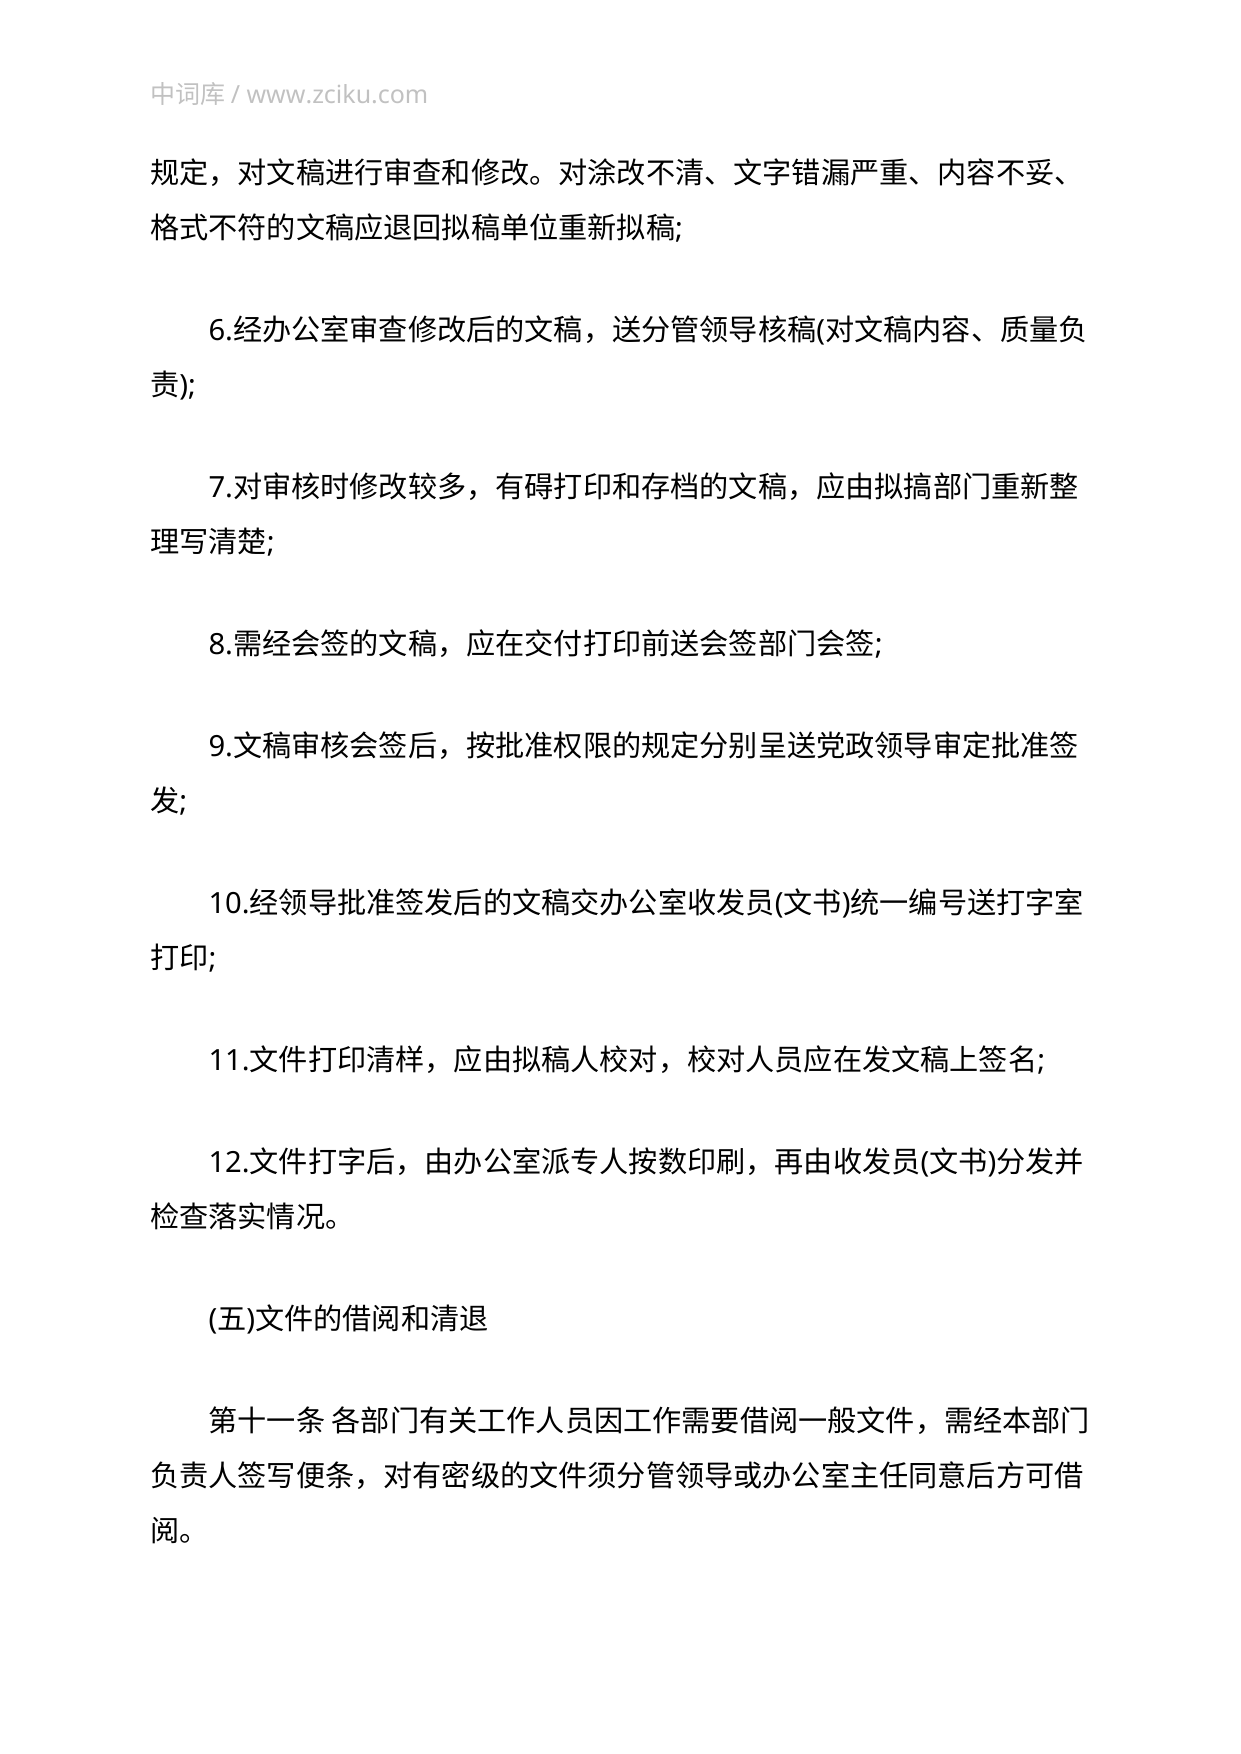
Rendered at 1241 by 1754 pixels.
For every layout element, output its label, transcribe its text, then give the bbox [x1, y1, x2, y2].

text 8.需经会签的文稿，应在交付打印前送会签部门会签; [150, 621, 1090, 663]
text 10.经领导批准签发后的文稿交办公室收发员(文书)统一编号送打字室打印; [150, 880, 1090, 977]
text 9.文稿审核会签后，按批准权限的规定分别呈送党政领导审定批准签发; [150, 723, 1090, 820]
text 6.经办公室审查修改后的文稿，送分管领导核稿(对文稿内容、质量负责); [150, 307, 1090, 404]
text (五)文件的借阅和清退 [150, 1296, 1090, 1338]
text 11.文件打印清样，应由拟稿人校对，校对人员应在发文稿上签名; [150, 1037, 1090, 1079]
text 7.对审核时修改较多，有碍打印和存档的文稿，应由拟搞部门重新整理写清楚; [150, 464, 1090, 561]
text 12.文件打字后，由办公室派专人按数印刷，再由收发员(文书)分发并检查落实情况。 [150, 1139, 1090, 1236]
text 第十一条 各部门有关工作人员因工作需要借阅一般文件，需经本部门负责人签写便条，对有密级的文件须分管领导或办公室主任同意后方可借阅。 [150, 1397, 1090, 1549]
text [150, 150, 1090, 247]
